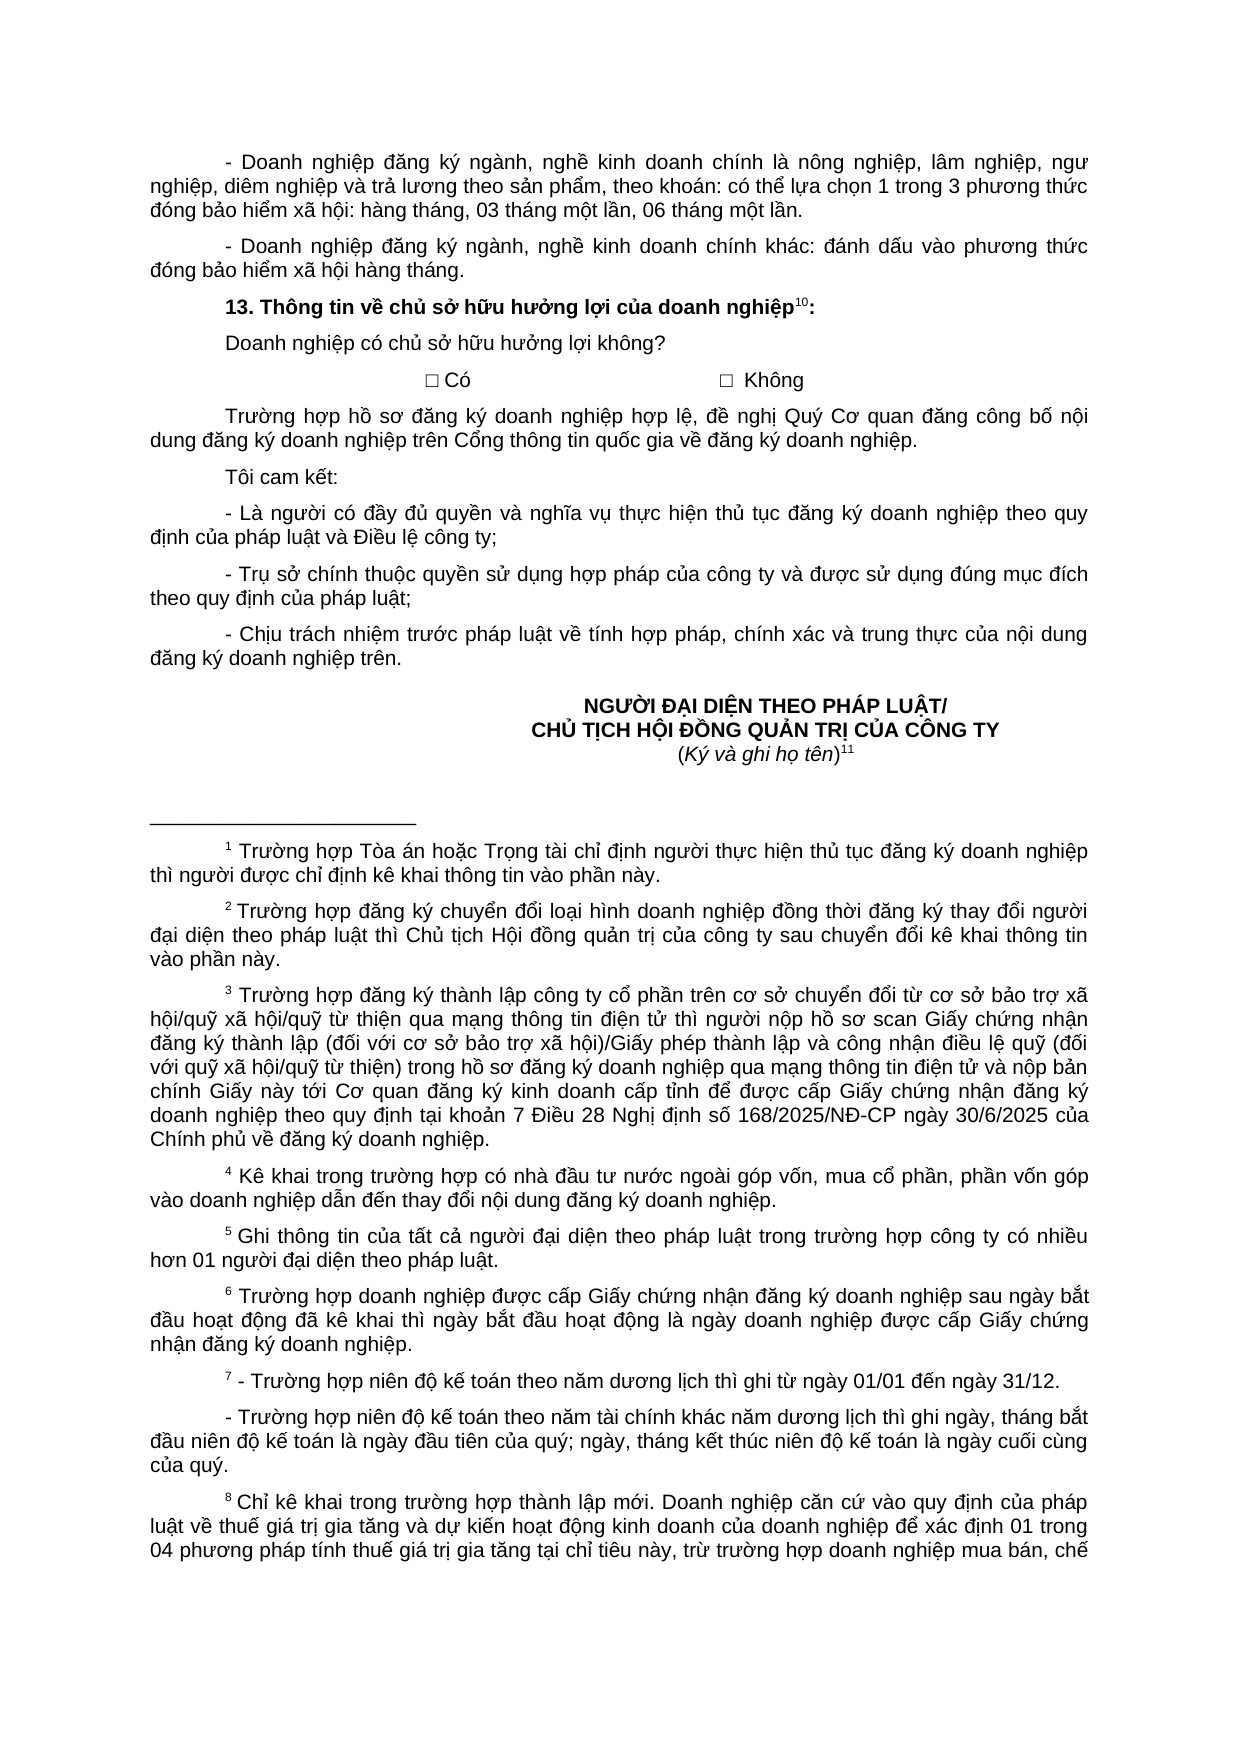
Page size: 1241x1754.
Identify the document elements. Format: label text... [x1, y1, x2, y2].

text - Trụ sở chính thuộc quyền sử dụng hợp pháp của công ty và được sử dụng đúng mục đích theo quy định của pháp luật; [150, 561, 1090, 609]
text 7 - Trường hợp niên độ kế toán theo năm dương lịch thì ghi từ ngày 01/01 đến ngày 31/12. [150, 1369, 1090, 1393]
text 4 Kê khai trong trường hợp có nhà đầu tư nước ngoài góp vốn, mua cổ phần, phần vốn góp vào doanh nghiệp dẫn đến thay đổi nội dung đăng ký doanh nghiệp. [150, 1163, 1090, 1211]
text 13. Thông tin về chủ sở hữu hưởng lợi của doanh nghiệp10: [150, 295, 1090, 319]
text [150, 1489, 1090, 1561]
text - Là người có đầy đủ quyền và nghĩa vụ thực hiện thủ tục đăng ký doanh nghiệp theo quy định của pháp luật và Điều lệ công ty; [150, 501, 1090, 549]
text 1 Trường hợp Tòa án hoặc Trọng tài chỉ định người thực hiện thủ tục đăng ký doanh nghiệp thì người được chỉ định kê khai thông tin vào phần này. [150, 838, 1090, 886]
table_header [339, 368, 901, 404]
text _______________________ [150, 802, 1090, 826]
text - Doanh nghiệp đăng ký ngành, nghề kinh doanh chính là nông nghiệp, lâm nghiệp, ngư nghiệp, diêm nghiệp và trả lương theo sản phẩm, theo khoán: có thể lựa chọn 1 trong 3 phương thức đóng bảo hiểm xã hội: hàng tháng, 03 tháng một lần, 06 tháng một lần. [150, 150, 1090, 222]
text - Trường hợp niên độ kế toán theo năm tài chính khác năm dương lịch thì ghi ngày, tháng bắt đầu niên độ kế toán là ngày đầu tiên của quý; ngày, tháng kết thúc niên độ kế toán là ngày cuối cùng của quý. [150, 1405, 1090, 1477]
text 3 Trường hợp đăng ký thành lập công ty cổ phần trên cơ sở chuyển đổi từ cơ sở bảo trợ xã hội/quỹ xã hội/quỹ từ thiện qua mạng thông tin điện tử thì người nộp hồ sơ scan Giấy chứng nhận đăng ký thành lập (đối với cơ sở bảo trợ xã hội)/Giấy phép thành lập và công nhận điều lệ quỹ (đối với quỹ xã hội/quỹ từ thiện) trong hồ sơ đăng ký doanh nghiệp qua mạng thông tin điện tử và nộp bản chính Giấy này tới Cơ quan đăng ký kinh doanh cấp tỉnh để được cấp Giấy chứng nhận đăng ký doanh nghiệp theo quy định tại khoản 7 Điều 28 Nghị định số 168/2025/NĐ-CP ngày 30/6/2025 của Chính phủ về đăng ký doanh nghiệp. [150, 983, 1090, 1151]
text 6 Trường hợp doanh nghiệp được cấp Giấy chứng nhận đăng ký doanh nghiệp sau ngày bắt đầu hoạt động đã kê khai thì ngày bắt đầu hoạt động là ngày doanh nghiệp được cấp Giấy chứng nhận đăng ký doanh nghiệp. [150, 1284, 1090, 1356]
text - Chịu trách nhiệm trước pháp luật về tính hợp pháp, chính xác và trung thực của nội dung đăng ký doanh nghiệp trên. [150, 622, 1090, 670]
text 2 Trường hợp đăng ký chuyển đổi loại hình doanh nghiệp đồng thời đăng ký thay đổi người đại diện theo pháp luật thì Chủ tịch Hội đồng quản trị của công ty sau chuyển đổi kê khai thông tin vào phần này. [150, 899, 1090, 971]
text - Doanh nghiệp đăng ký ngành, nghề kinh doanh chính khác: đánh dấu vào phương thức đóng bảo hiểm xã hội hàng tháng. [150, 234, 1090, 282]
text 5 Ghi thông tin của tất cả người đại diện theo pháp luật trong trường hợp công ty có nhiều hơn 01 người đại diện theo pháp luật. [150, 1224, 1090, 1272]
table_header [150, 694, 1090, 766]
text Doanh nghiệp có chủ sở hữu hưởng lợi không? [150, 331, 1090, 355]
text Tôi cam kết: [150, 464, 1090, 488]
text Trường hợp hồ sơ đăng ký doanh nghiệp hợp lệ, đề nghị Quý Cơ quan đăng công bố nội dung đăng ký doanh nghiệp trên Cổng thông tin quốc gia về đăng ký doanh nghiệp. [150, 404, 1090, 452]
